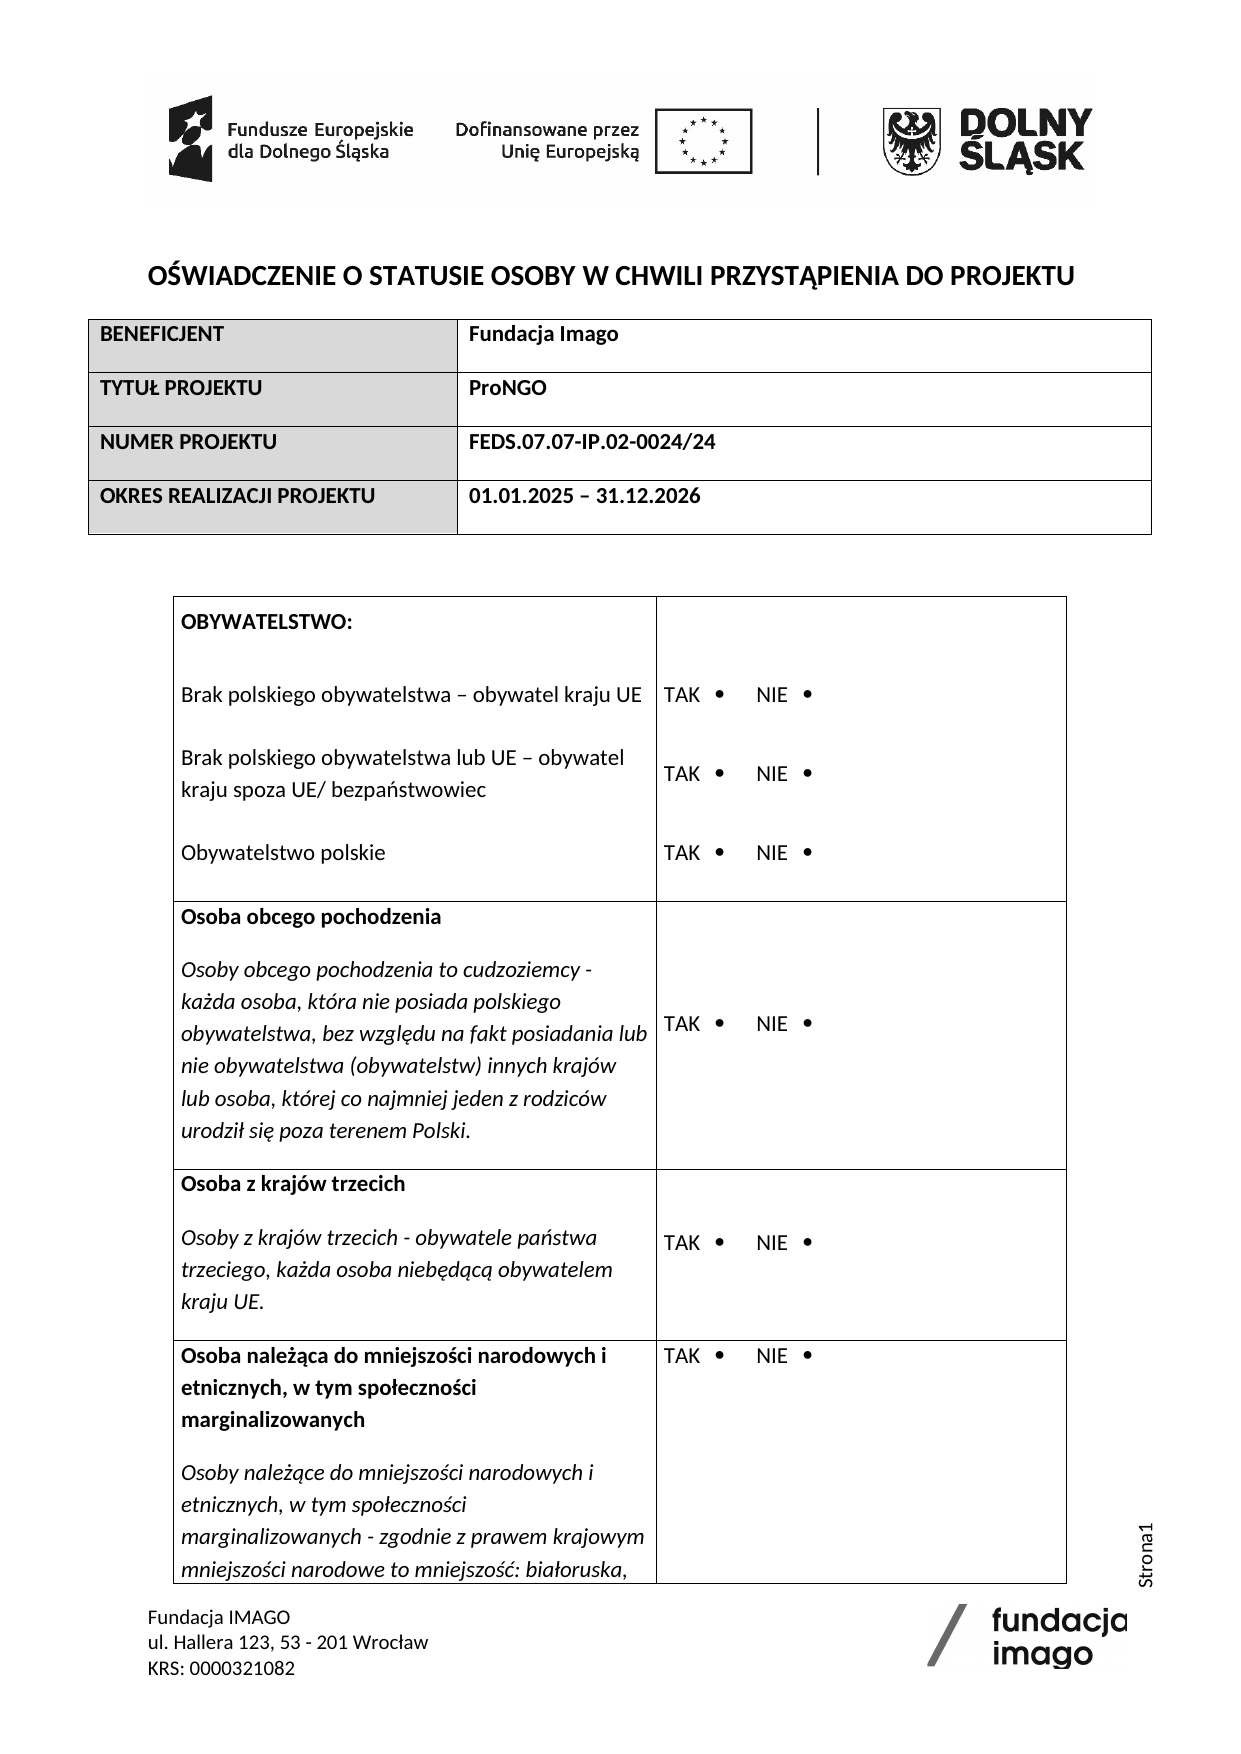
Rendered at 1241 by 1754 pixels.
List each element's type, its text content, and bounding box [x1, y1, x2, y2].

table_cell TAK NIE [657, 670, 1066, 743]
table_cell Osoba z krajów trzecich Osoby z krajów trzecich - obywatele państwa trzeciego, każda osoba niebędącą obywatelem kraju UE. [174, 1170, 656, 1340]
table_cell TAK NIE [657, 1341, 1066, 1583]
table_cell TAK NIE [657, 828, 1066, 901]
table_cell TAK NIE [657, 1170, 1066, 1340]
table_cell 01.01.2025 – 31.12.2026 [458, 481, 1151, 533]
table_header [657, 597, 1066, 669]
table_cell TAK NIE [657, 743, 1066, 828]
table_cell Brak polskiego obywatelstwa lub UE – obywatel kraju spoza UE/ bezpaństwowiec [174, 743, 656, 828]
table_cell NUMER PROJEKTU [89, 427, 457, 480]
text OŚWIADCZENIE O STATUSIE OSOBY W CHWILI PRZYSTĄPIENIA DO PROJEKTU [148, 257, 1093, 292]
picture [926, 1602, 1127, 1669]
table_cell OKRES REALIZACJI PROJEKTU [89, 481, 457, 533]
table_cell TAK NIE [657, 902, 1066, 1168]
picture [147, 73, 1093, 204]
table_cell Osoba obcego pochodzenia Osoby obcego pochodzenia to cudzoziemcy - każda osoba, która nie posiada polskiego obywatelstwa, bez względu na fakt posiadania lub nie obywatelstwa (obywatelstw) innych krajów lub osoba, której co najmniej jeden z rodziców urodził się poza terenem Polski. [174, 902, 656, 1168]
table_header BENEFICJENT [89, 320, 457, 372]
table_cell FEDS.07.07-IP.02-0024/24 [458, 427, 1151, 480]
table_cell TYTUŁ PROJEKTU [89, 373, 457, 426]
table_cell Brak polskiego obywatelstwa – obywatel kraju UE [174, 670, 656, 743]
table_header OBYWATELSTWO: [174, 597, 656, 669]
table_header Fundacja Imago [458, 320, 1151, 372]
table_cell Obywatelstwo polskie [174, 828, 656, 901]
table_cell ProNGO [458, 373, 1151, 426]
